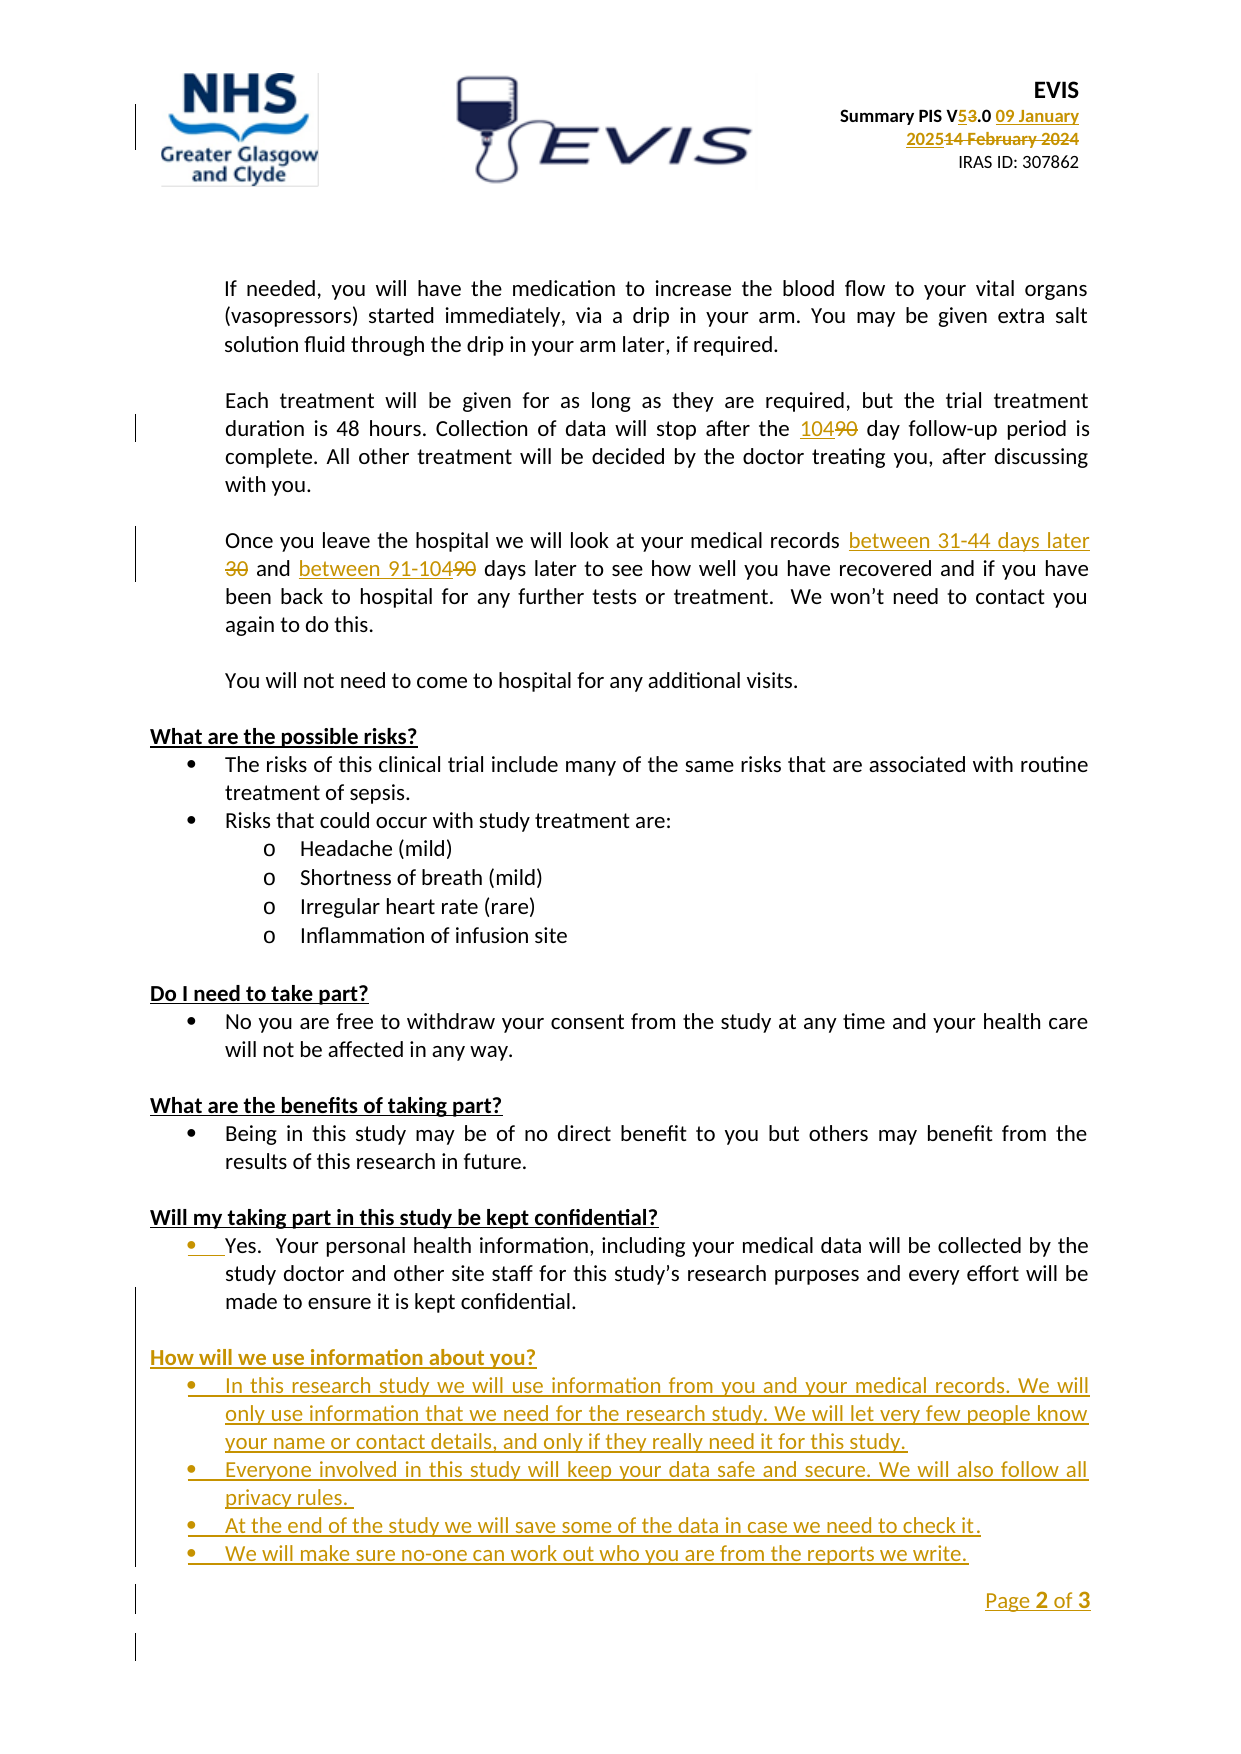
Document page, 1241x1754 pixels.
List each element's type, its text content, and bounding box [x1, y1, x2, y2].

list Irregular heart rate (rare) [262, 892, 1090, 922]
text What are the possible risks? [150, 722, 1090, 750]
list No you are free to withdraw your consent from the study at any time and your health care will not be affected in any way. [187, 1007, 1090, 1063]
list Yes. Your personal health information, including your medical data will be collected by the study doctor and other site staff for this study’s research purposes and every effort will be made to ensure it is kept confidential. [187, 1231, 1090, 1315]
text If needed, you will have the medication to increase the blood flow to your vital organs (vasopressors) started immediately, via a drip in your arm. You may be given extra salt solution fluid through the drip in your arm later, if required. [224, 274, 1090, 358]
list The risks of this clinical trial include many of the same risks that are associated with routine treatment of sepsis. [187, 750, 1090, 806]
list Being in this study may be of no direct benefit to you but others may benefit from the results of this research in future. [187, 1119, 1090, 1175]
text What are the benefits of taking part? [150, 1091, 1090, 1119]
list Headache (mild) [262, 834, 1090, 863]
text You will not need to come to hospital for any additional visits. [225, 666, 1090, 694]
list Shortness of breath (mild) [262, 863, 1090, 892]
picture [438, 73, 770, 190]
text Do I need to take part? [150, 979, 1090, 1007]
list Risks that could occur with study treatment are: [187, 806, 1090, 834]
text Each treatment will be given for as long as they are required, but the trial treatment duration is 48 hours. Collection of data will stop after the day follow-up period is complete. All other treatment will be decided by the doctor treating you, after discussing with you. [225, 386, 1090, 498]
text Once you leave the hospital we will look at your medical records and days later to see how well you have recovered and if you have been back to hospital for any further tests or treatment. We won’t need to contact you again to do this. [225, 526, 1090, 638]
text Will my taking part in this study be kept confidential? [150, 1203, 1090, 1231]
picture [161, 73, 319, 188]
list Inflammation of infusion site [262, 922, 1090, 951]
